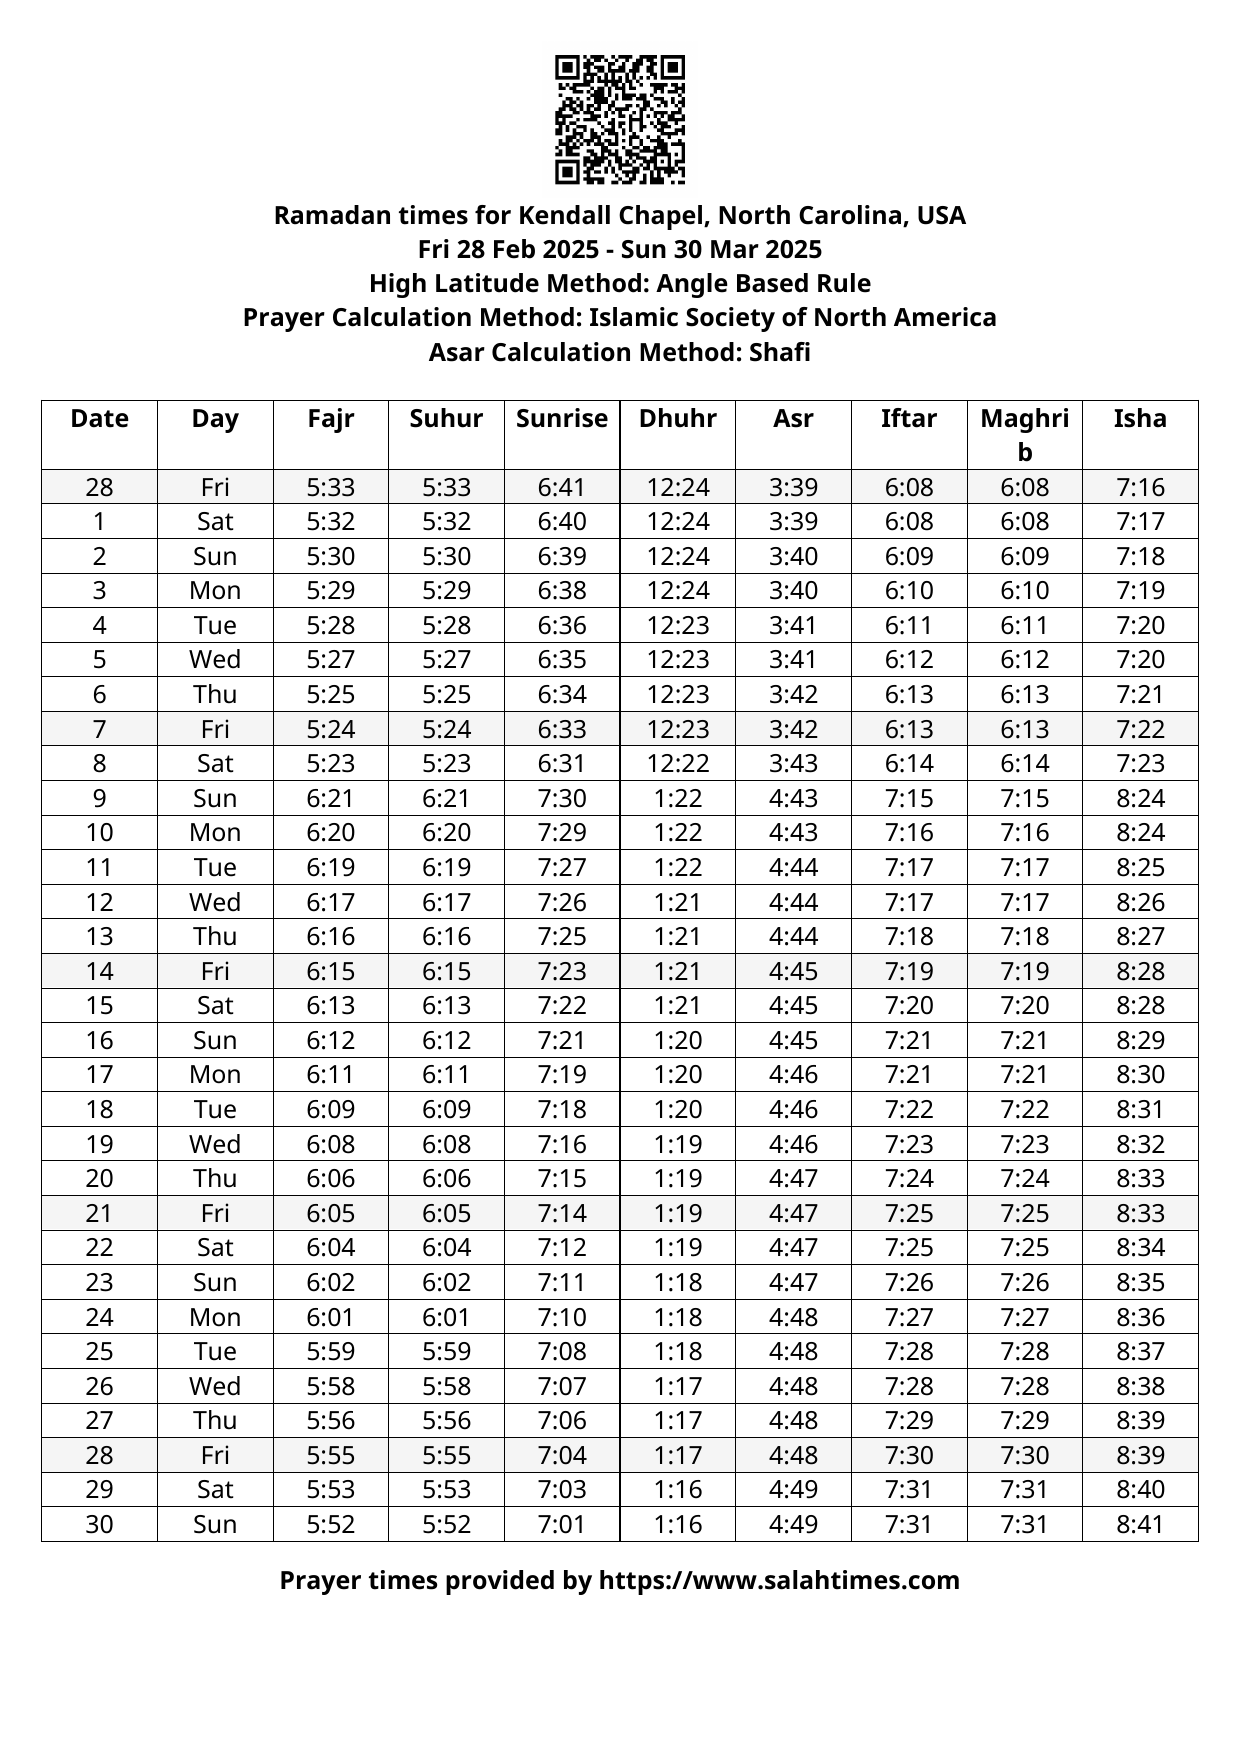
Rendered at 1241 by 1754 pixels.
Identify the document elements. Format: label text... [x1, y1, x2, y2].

table_cell 7:25 [968, 1231, 1082, 1264]
table_cell 8:35 [1083, 1265, 1198, 1299]
table_cell 7:24 [852, 1161, 967, 1195]
table_cell 7:29 [968, 1404, 1082, 1437]
table_cell 7:18 [968, 919, 1082, 953]
table_cell 8:28 [1083, 954, 1198, 987]
table_cell Sun [158, 539, 273, 572]
table_cell 1:22 [621, 816, 735, 849]
table_cell Wed [158, 1369, 273, 1402]
table_cell 4:48 [736, 1369, 851, 1402]
table_cell Wed [158, 885, 273, 918]
table_cell 7:31 [852, 1473, 967, 1506]
table_cell 13 [42, 919, 157, 953]
table_cell 6:05 [389, 1196, 504, 1229]
table_cell 8:34 [1083, 1231, 1198, 1264]
table_cell 5:30 [389, 539, 504, 572]
table_header Iftar [852, 401, 967, 469]
table_cell 7:30 [852, 1438, 967, 1472]
table_cell 7:17 [968, 850, 1082, 884]
table_cell 12:24 [621, 504, 735, 538]
text Prayer times provided by https://www.salahtimes.com [42, 1563, 1198, 1597]
table_cell 4:47 [736, 1196, 851, 1229]
table_cell 7:20 [968, 989, 1082, 1022]
table_cell 6:13 [968, 677, 1082, 711]
table_cell 6:40 [505, 504, 619, 538]
table_cell 7:23 [968, 1127, 1082, 1160]
table_cell Mon [158, 1300, 273, 1333]
table_cell 25 [42, 1334, 157, 1368]
table_cell 24 [42, 1300, 157, 1333]
table_cell 7:28 [968, 1369, 1082, 1402]
table_cell 19 [42, 1127, 157, 1160]
table_cell 8:33 [1083, 1161, 1198, 1195]
table_cell 6:05 [274, 1196, 388, 1229]
table_header Day [158, 401, 273, 469]
text Fri 28 Feb 2025 - Sun 30 Mar 2025 [42, 232, 1198, 266]
table_cell 5:52 [389, 1507, 504, 1541]
table_cell 7:14 [505, 1196, 619, 1229]
table_cell Tue [158, 850, 273, 884]
table_header Fajr [274, 401, 388, 469]
table_cell 1:19 [621, 1161, 735, 1195]
table_cell 8:24 [1083, 781, 1198, 814]
table_cell 8:36 [1083, 1300, 1198, 1333]
table_cell 6:09 [389, 1092, 504, 1126]
table_cell 7:20 [1083, 608, 1198, 642]
table_cell 6:13 [274, 989, 388, 1022]
table_cell 6:08 [968, 504, 1082, 538]
table_cell 8:33 [1083, 1196, 1198, 1229]
table_cell 6:19 [274, 850, 388, 884]
table_cell 30 [42, 1507, 157, 1541]
table_cell 4:43 [736, 816, 851, 849]
table_cell 6:17 [389, 885, 504, 918]
table_cell 12:23 [621, 677, 735, 711]
table_header Isha [1083, 401, 1198, 469]
table_cell 6 [42, 677, 157, 711]
table_cell Sun [158, 1507, 273, 1541]
table_cell 5:29 [389, 574, 504, 607]
table_cell 8:38 [1083, 1369, 1198, 1402]
table_cell 22 [42, 1231, 157, 1264]
table_cell 8:26 [1083, 885, 1198, 918]
table_cell 6:12 [852, 643, 967, 676]
text Ramadan times for Kendall Chapel, North Carolina, USA [42, 198, 1198, 232]
table_cell 7:19 [852, 954, 967, 987]
table_cell 6:13 [852, 677, 967, 711]
table_cell 5:59 [389, 1334, 504, 1368]
table_cell Mon [158, 816, 273, 849]
table_cell 7:31 [852, 1507, 967, 1541]
table_cell 7:22 [505, 989, 619, 1022]
table_cell 8:25 [1083, 850, 1198, 884]
table_cell 6:21 [389, 781, 504, 814]
table_cell 7:21 [505, 1023, 619, 1057]
table_cell 1 [42, 504, 157, 538]
table_cell 7:19 [1083, 574, 1198, 607]
table_cell 8:39 [1083, 1404, 1198, 1437]
table_header Suhur [389, 401, 504, 469]
table_cell 5:30 [274, 539, 388, 572]
table_cell 4:44 [736, 919, 851, 953]
table_cell Tue [158, 1334, 273, 1368]
table_cell Mon [158, 1058, 273, 1091]
table_cell 6:14 [968, 746, 1082, 780]
table_cell 7:25 [505, 919, 619, 953]
table_cell 6:02 [274, 1265, 388, 1299]
table_cell 5:23 [274, 746, 388, 780]
table_cell 4:44 [736, 850, 851, 884]
table_cell 6:09 [968, 539, 1082, 572]
table_cell 7:31 [968, 1473, 1082, 1506]
table_cell 1:17 [621, 1369, 735, 1402]
table_cell 3 [42, 574, 157, 607]
table_cell 6:12 [968, 643, 1082, 676]
table_cell 6:20 [389, 816, 504, 849]
table_cell 1:20 [621, 1023, 735, 1057]
table_cell 6:08 [389, 1127, 504, 1160]
table_cell 3:39 [736, 470, 851, 503]
table_cell 1:18 [621, 1265, 735, 1299]
table_cell 6:11 [274, 1058, 388, 1091]
table_cell 6:12 [389, 1023, 504, 1057]
table_cell 6:08 [274, 1127, 388, 1160]
table_cell 7:23 [1083, 746, 1198, 780]
table_cell 4:48 [736, 1404, 851, 1437]
table_cell 5:32 [274, 504, 388, 538]
table_cell 1:21 [621, 954, 735, 987]
table_cell 6:13 [968, 712, 1082, 745]
table_cell 6:41 [505, 470, 619, 503]
table_cell 6:15 [274, 954, 388, 987]
table_cell 4:45 [736, 954, 851, 987]
text High Latitude Method: Angle Based Rule [42, 266, 1198, 300]
table_cell 6:06 [389, 1161, 504, 1195]
table_cell 6:08 [852, 470, 967, 503]
text Asar Calculation Method: Shafi [42, 334, 1198, 368]
table_cell 7:20 [1083, 643, 1198, 676]
table_cell Tue [158, 1092, 273, 1126]
table_cell 7:20 [852, 989, 967, 1022]
table_cell 8:40 [1083, 1473, 1198, 1506]
table_cell 5:33 [274, 470, 388, 503]
table_cell 7:10 [505, 1300, 619, 1333]
text Prayer Calculation Method: Islamic Society of North America [42, 300, 1198, 334]
table_cell 8:27 [1083, 919, 1198, 953]
table_cell 7:28 [852, 1369, 967, 1402]
table_cell 7:15 [968, 781, 1082, 814]
table_cell 11 [42, 850, 157, 884]
table_cell 6:20 [274, 816, 388, 849]
table_cell 7:01 [505, 1507, 619, 1541]
table_cell 7:06 [505, 1404, 619, 1437]
table_cell 3:42 [736, 677, 851, 711]
table_cell 8:39 [1083, 1438, 1198, 1472]
table_cell 1:19 [621, 1196, 735, 1229]
table_cell 5:53 [389, 1473, 504, 1506]
table_cell 1:18 [621, 1334, 735, 1368]
table_cell 6:06 [274, 1161, 388, 1195]
table_cell Sat [158, 1473, 273, 1506]
table_cell Wed [158, 643, 273, 676]
table_cell 6:01 [389, 1300, 504, 1333]
table_cell 7:16 [1083, 470, 1198, 503]
table_cell 1:19 [621, 1231, 735, 1264]
table_cell 7:18 [1083, 539, 1198, 572]
table_cell 6:16 [274, 919, 388, 953]
table_cell 8:41 [1083, 1507, 1198, 1541]
table_cell 17 [42, 1058, 157, 1091]
table_cell 1:21 [621, 919, 735, 953]
table_cell 8:24 [1083, 816, 1198, 849]
table_cell 7:17 [852, 850, 967, 884]
table_cell 4:45 [736, 1023, 851, 1057]
table_cell 1:16 [621, 1473, 735, 1506]
table_cell 7:21 [968, 1058, 1082, 1091]
table_cell 7:16 [505, 1127, 619, 1160]
table_cell Thu [158, 1404, 273, 1437]
table_cell 7:23 [852, 1127, 967, 1160]
table_cell 5:25 [389, 677, 504, 711]
table_cell 4:46 [736, 1127, 851, 1160]
table_cell 29 [42, 1473, 157, 1506]
table_cell 7:21 [852, 1058, 967, 1091]
table_cell 12:23 [621, 712, 735, 745]
table_cell 2 [42, 539, 157, 572]
table_cell 1:19 [621, 1127, 735, 1160]
table_cell 5:24 [274, 712, 388, 745]
table_cell 7:22 [1083, 712, 1198, 745]
table_cell 1:16 [621, 1507, 735, 1541]
table_cell 5:29 [274, 574, 388, 607]
table_cell 5:56 [274, 1404, 388, 1437]
table_cell 21 [42, 1196, 157, 1229]
table_cell 7:21 [852, 1023, 967, 1057]
table_cell 6:09 [274, 1092, 388, 1126]
table_cell 18 [42, 1092, 157, 1126]
table_cell 5:23 [389, 746, 504, 780]
table_cell 7:19 [968, 954, 1082, 987]
table_cell 23 [42, 1265, 157, 1299]
table_cell 7:26 [505, 885, 619, 918]
table_cell 4:47 [736, 1231, 851, 1264]
table_cell 4 [42, 608, 157, 642]
table_cell Fri [158, 1438, 273, 1472]
table_cell 6:04 [389, 1231, 504, 1264]
table_cell 5:58 [274, 1369, 388, 1402]
table_cell 8:31 [1083, 1092, 1198, 1126]
picture [542, 41, 699, 198]
table_cell 4:48 [736, 1300, 851, 1333]
table_cell 12:23 [621, 643, 735, 676]
table_cell 7:22 [968, 1092, 1082, 1126]
table_cell 7:08 [505, 1334, 619, 1368]
table_cell 5:56 [389, 1404, 504, 1437]
table_cell 1:21 [621, 989, 735, 1022]
table_cell 10 [42, 816, 157, 849]
table_cell 6:10 [852, 574, 967, 607]
table_cell 6:16 [389, 919, 504, 953]
table_cell 20 [42, 1161, 157, 1195]
table_cell 4:47 [736, 1161, 851, 1195]
table_cell 12:23 [621, 608, 735, 642]
table_cell 3:39 [736, 504, 851, 538]
table_cell 6:33 [505, 712, 619, 745]
table_cell Fri [158, 712, 273, 745]
table_cell 5:28 [274, 608, 388, 642]
table_cell 7:03 [505, 1473, 619, 1506]
table_cell 6:14 [852, 746, 967, 780]
table_cell Sun [158, 1265, 273, 1299]
table_cell 6:13 [389, 989, 504, 1022]
table_cell 6:36 [505, 608, 619, 642]
table_cell 5 [42, 643, 157, 676]
table_cell 7:30 [505, 781, 619, 814]
table_cell Sat [158, 504, 273, 538]
table_header Dhuhr [621, 401, 735, 469]
table_cell 4:45 [736, 989, 851, 1022]
table_cell 4:48 [736, 1334, 851, 1368]
table_cell 1:22 [621, 781, 735, 814]
table_cell 4:49 [736, 1507, 851, 1541]
table_cell 7:15 [852, 781, 967, 814]
table_cell 7:26 [968, 1265, 1082, 1299]
table_cell 1:17 [621, 1438, 735, 1472]
table_cell 6:11 [389, 1058, 504, 1091]
table_cell 5:27 [274, 643, 388, 676]
table_cell 5:24 [389, 712, 504, 745]
table_cell 7:12 [505, 1231, 619, 1264]
table_cell 1:20 [621, 1092, 735, 1126]
table_cell 7:30 [968, 1438, 1082, 1472]
table_cell 7:27 [968, 1300, 1082, 1333]
table_cell 8 [42, 746, 157, 780]
table_cell 7:25 [968, 1196, 1082, 1229]
table_cell Sat [158, 989, 273, 1022]
table_cell 8:28 [1083, 989, 1198, 1022]
table_cell 3:41 [736, 608, 851, 642]
table_cell 6:35 [505, 643, 619, 676]
table_cell 4:49 [736, 1473, 851, 1506]
table_cell Thu [158, 1161, 273, 1195]
table_cell Sun [158, 781, 273, 814]
table_cell 7:28 [968, 1334, 1082, 1368]
table_cell 5:32 [389, 504, 504, 538]
table_cell 1:18 [621, 1300, 735, 1333]
table_cell 27 [42, 1404, 157, 1437]
table_cell 4:44 [736, 885, 851, 918]
table_cell 16 [42, 1023, 157, 1057]
table_cell 6:31 [505, 746, 619, 780]
table_cell 6:10 [968, 574, 1082, 607]
table_cell 7:22 [852, 1092, 967, 1126]
table_cell 6:21 [274, 781, 388, 814]
table_cell 7:25 [852, 1231, 967, 1264]
table_cell 7:27 [852, 1300, 967, 1333]
table_cell 7:16 [968, 816, 1082, 849]
table_cell 1:22 [621, 850, 735, 884]
table_cell 6:04 [274, 1231, 388, 1264]
table_cell 8:37 [1083, 1334, 1198, 1368]
table_cell 6:34 [505, 677, 619, 711]
table_cell 14 [42, 954, 157, 987]
table_cell 7:17 [968, 885, 1082, 918]
table_cell 4:47 [736, 1265, 851, 1299]
table_cell 8:30 [1083, 1058, 1198, 1091]
table_cell 15 [42, 989, 157, 1022]
table_cell 6:12 [274, 1023, 388, 1057]
table_cell 3:41 [736, 643, 851, 676]
table_cell 6:11 [968, 608, 1082, 642]
table_cell 4:46 [736, 1058, 851, 1091]
table_cell 7:25 [852, 1196, 967, 1229]
table_cell 5:53 [274, 1473, 388, 1506]
table_header Asr [736, 401, 851, 469]
table_cell 6:01 [274, 1300, 388, 1333]
table_cell Sun [158, 1023, 273, 1057]
table_cell 3:40 [736, 539, 851, 572]
table_cell 6:11 [852, 608, 967, 642]
table_cell 7:17 [852, 885, 967, 918]
table_cell 1:17 [621, 1404, 735, 1437]
table_cell 12:22 [621, 746, 735, 780]
table_cell 5:27 [389, 643, 504, 676]
table_cell 6:38 [505, 574, 619, 607]
table_cell 6:08 [968, 470, 1082, 503]
table_cell 5:25 [274, 677, 388, 711]
table_cell 7:31 [968, 1507, 1082, 1541]
table_cell 7:28 [852, 1334, 967, 1368]
table_cell 6:19 [389, 850, 504, 884]
table_cell 7 [42, 712, 157, 745]
table_cell 1:20 [621, 1058, 735, 1091]
table_cell 6:17 [274, 885, 388, 918]
table_cell 3:43 [736, 746, 851, 780]
table_cell 12 [42, 885, 157, 918]
table_cell 5:59 [274, 1334, 388, 1368]
table_cell 8:32 [1083, 1127, 1198, 1160]
table_cell 6:39 [505, 539, 619, 572]
table_cell 7:27 [505, 850, 619, 884]
table_cell Fri [158, 954, 273, 987]
table_cell 7:11 [505, 1265, 619, 1299]
table_header Maghrib [968, 401, 1082, 469]
table_cell Thu [158, 919, 273, 953]
table_cell 7:18 [505, 1092, 619, 1126]
table_cell 3:42 [736, 712, 851, 745]
table_cell Wed [158, 1127, 273, 1160]
table_cell 5:33 [389, 470, 504, 503]
table_cell 5:55 [274, 1438, 388, 1472]
table_cell 5:52 [274, 1507, 388, 1541]
table_cell 28 [42, 1438, 157, 1472]
table_cell Sat [158, 1231, 273, 1264]
table_cell 6:13 [852, 712, 967, 745]
table_cell 26 [42, 1369, 157, 1402]
table_cell Fri [158, 470, 273, 503]
table_cell 5:55 [389, 1438, 504, 1472]
table_cell 7:21 [1083, 677, 1198, 711]
table_cell 4:46 [736, 1092, 851, 1126]
table_cell 7:29 [505, 816, 619, 849]
table_header Date [42, 401, 157, 469]
table_cell 7:24 [968, 1161, 1082, 1195]
table_cell 7:29 [852, 1404, 967, 1437]
table_cell 7:17 [1083, 504, 1198, 538]
table_cell Fri [158, 1196, 273, 1229]
table_cell 9 [42, 781, 157, 814]
table_cell 7:23 [505, 954, 619, 987]
table_cell Thu [158, 677, 273, 711]
table_cell Sat [158, 746, 273, 780]
table_cell 4:43 [736, 781, 851, 814]
table_cell 7:19 [505, 1058, 619, 1091]
table_cell 7:07 [505, 1369, 619, 1402]
table_cell 28 [42, 470, 157, 503]
table_cell 5:28 [389, 608, 504, 642]
table_cell 7:04 [505, 1438, 619, 1472]
table_cell 6:08 [852, 504, 967, 538]
table_cell 6:09 [852, 539, 967, 572]
table_cell 7:26 [852, 1265, 967, 1299]
table_cell Mon [158, 574, 273, 607]
table_cell 4:48 [736, 1438, 851, 1472]
table_cell 12:24 [621, 574, 735, 607]
table_cell 3:40 [736, 574, 851, 607]
table_cell 7:21 [968, 1023, 1082, 1057]
table_header Sunrise [505, 401, 619, 469]
table_cell 12:24 [621, 470, 735, 503]
table_cell 6:02 [389, 1265, 504, 1299]
table_cell 6:15 [389, 954, 504, 987]
table_cell 12:24 [621, 539, 735, 572]
table_cell Tue [158, 608, 273, 642]
table_cell 7:15 [505, 1161, 619, 1195]
table_cell 5:58 [389, 1369, 504, 1402]
table_cell 7:18 [852, 919, 967, 953]
table_cell 8:29 [1083, 1023, 1198, 1057]
table_cell 1:21 [621, 885, 735, 918]
table_cell 7:16 [852, 816, 967, 849]
